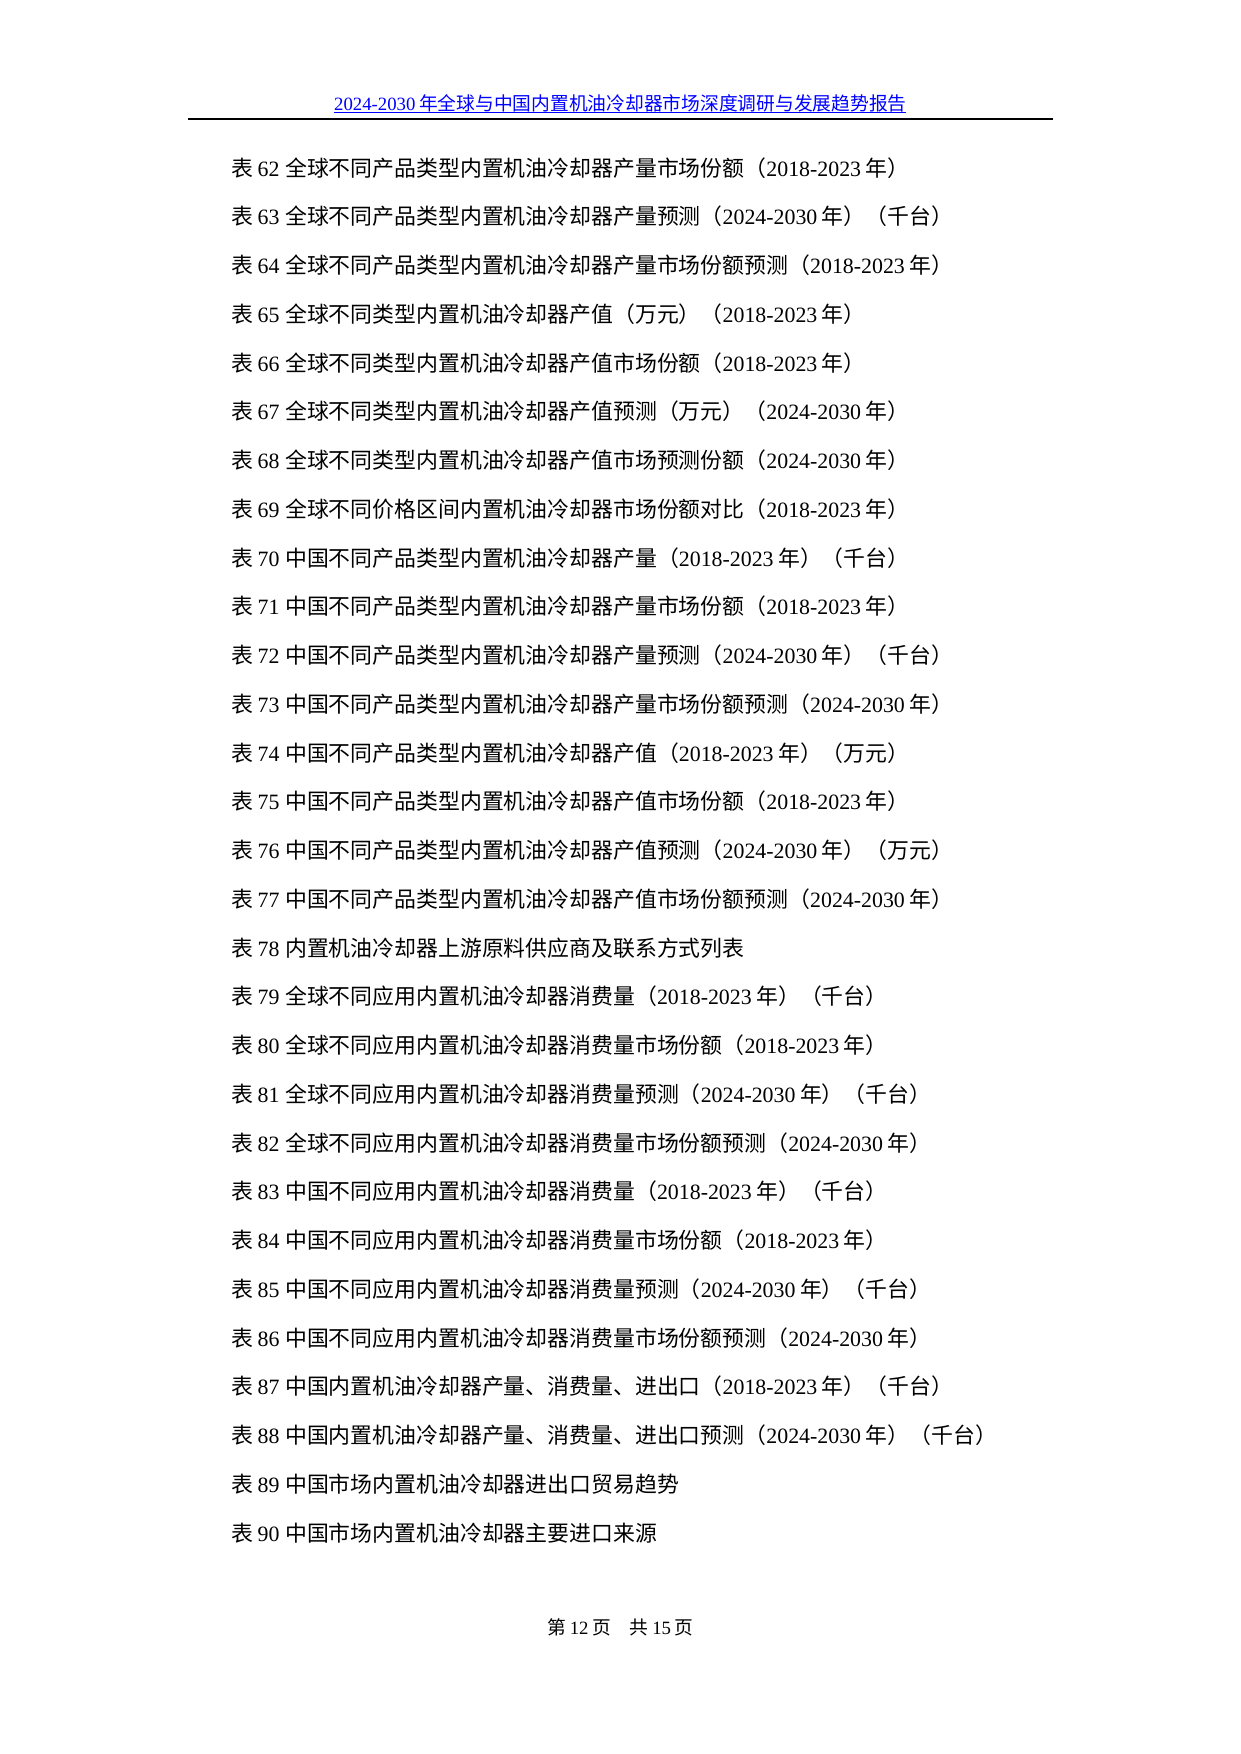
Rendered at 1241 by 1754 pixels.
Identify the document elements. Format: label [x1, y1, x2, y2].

text [187, 150, 1053, 1548]
